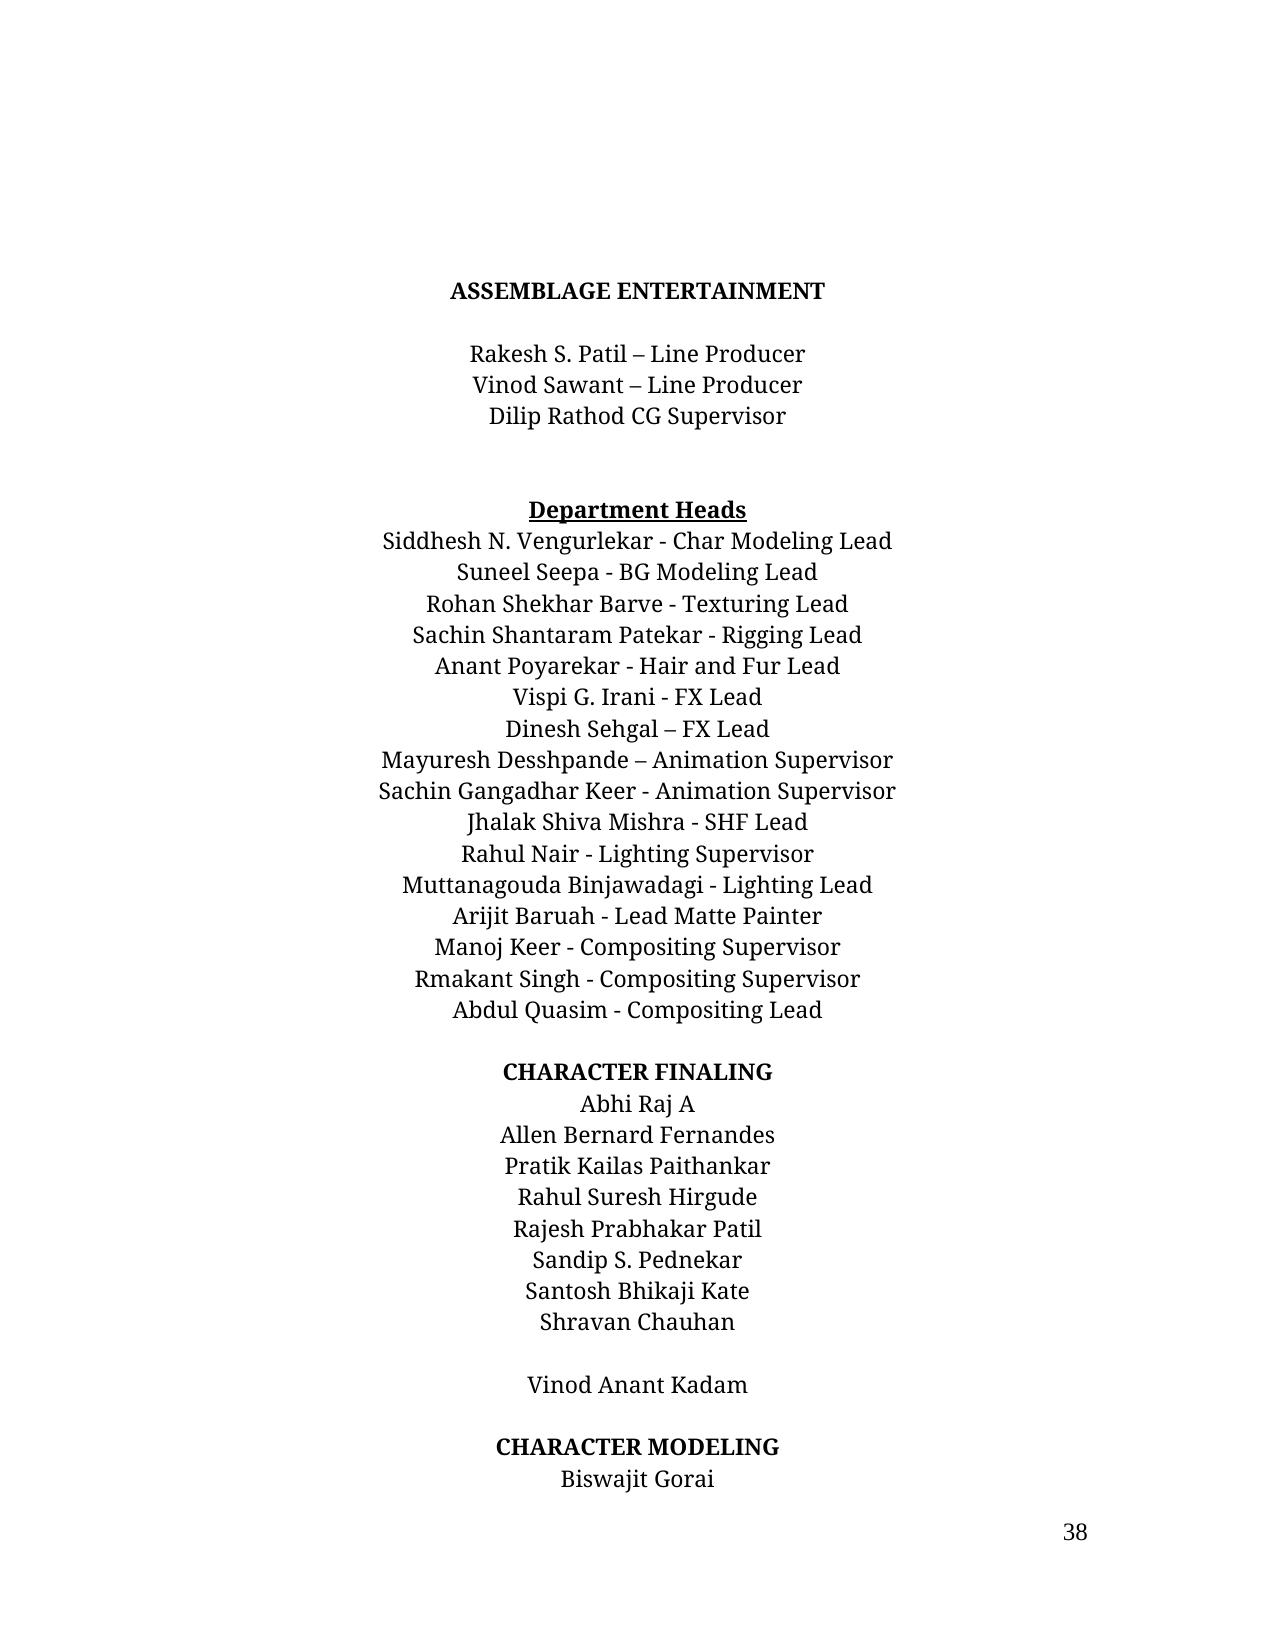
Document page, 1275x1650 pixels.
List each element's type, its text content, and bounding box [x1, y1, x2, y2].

text ASSEMBLAGE ENTERTAINMENT [187, 275, 1087, 306]
text Rajesh Prabhakar Patil [187, 1212, 1087, 1244]
text Manoj Keer - Compositing Supervisor [187, 931, 1087, 962]
text Rohan Shekhar Barve - Texturing Lead [187, 587, 1087, 619]
text Siddhesh N. Vengurlekar - Char Modeling Lead [187, 525, 1087, 556]
text Allen Bernard Fernandes [187, 1119, 1087, 1150]
text Sachin Shantaram Patekar - Rigging Lead [187, 619, 1087, 650]
text Rakesh S. Patil – Line Producer [187, 337, 1087, 369]
text CHARACTER FINALING [187, 1056, 1087, 1087]
text Rahul Suresh Hirgude [187, 1181, 1087, 1212]
text Rmakant Singh - Compositing Supervisor [187, 962, 1087, 994]
text Santosh Bhikaji Kate [187, 1275, 1087, 1306]
text Vispi G. Irani - FX Lead [187, 681, 1087, 712]
text Mayuresh Desshpande – Animation Supervisor [187, 744, 1087, 775]
text Dilip Rathod CG Supervisor [187, 400, 1087, 431]
text Shravan Chauhan [187, 1306, 1087, 1337]
text Vinod Sawant – Line Producer [187, 369, 1087, 400]
text Pratik Kailas Paithankar [187, 1150, 1087, 1181]
text Dinesh Sehgal – FX Lead [187, 712, 1087, 744]
text Biswajit Gorai [187, 1462, 1087, 1494]
text Arijit Baruah - Lead Matte Painter [187, 900, 1087, 931]
text Abhi Raj A [187, 1087, 1087, 1119]
text Suneel Seepa - BG Modeling Lead [187, 556, 1087, 587]
text Sachin Gangadhar Keer - Animation Supervisor [187, 775, 1087, 806]
text Rahul Nair - Lighting Supervisor [187, 837, 1087, 869]
text Department Heads [187, 494, 1087, 525]
text Vinod Anant Kadam [187, 1369, 1087, 1400]
text Jhalak Shiva Mishra - SHF Lead [187, 806, 1087, 837]
text Abdul Quasim - Compositing Lead [187, 994, 1087, 1025]
text Muttanagouda Binjawadagi - Lighting Lead [187, 869, 1087, 900]
text CHARACTER MODELING [187, 1431, 1087, 1462]
text Anant Poyarekar - Hair and Fur Lead [187, 650, 1087, 681]
text Sandip S. Pednekar [187, 1244, 1087, 1275]
